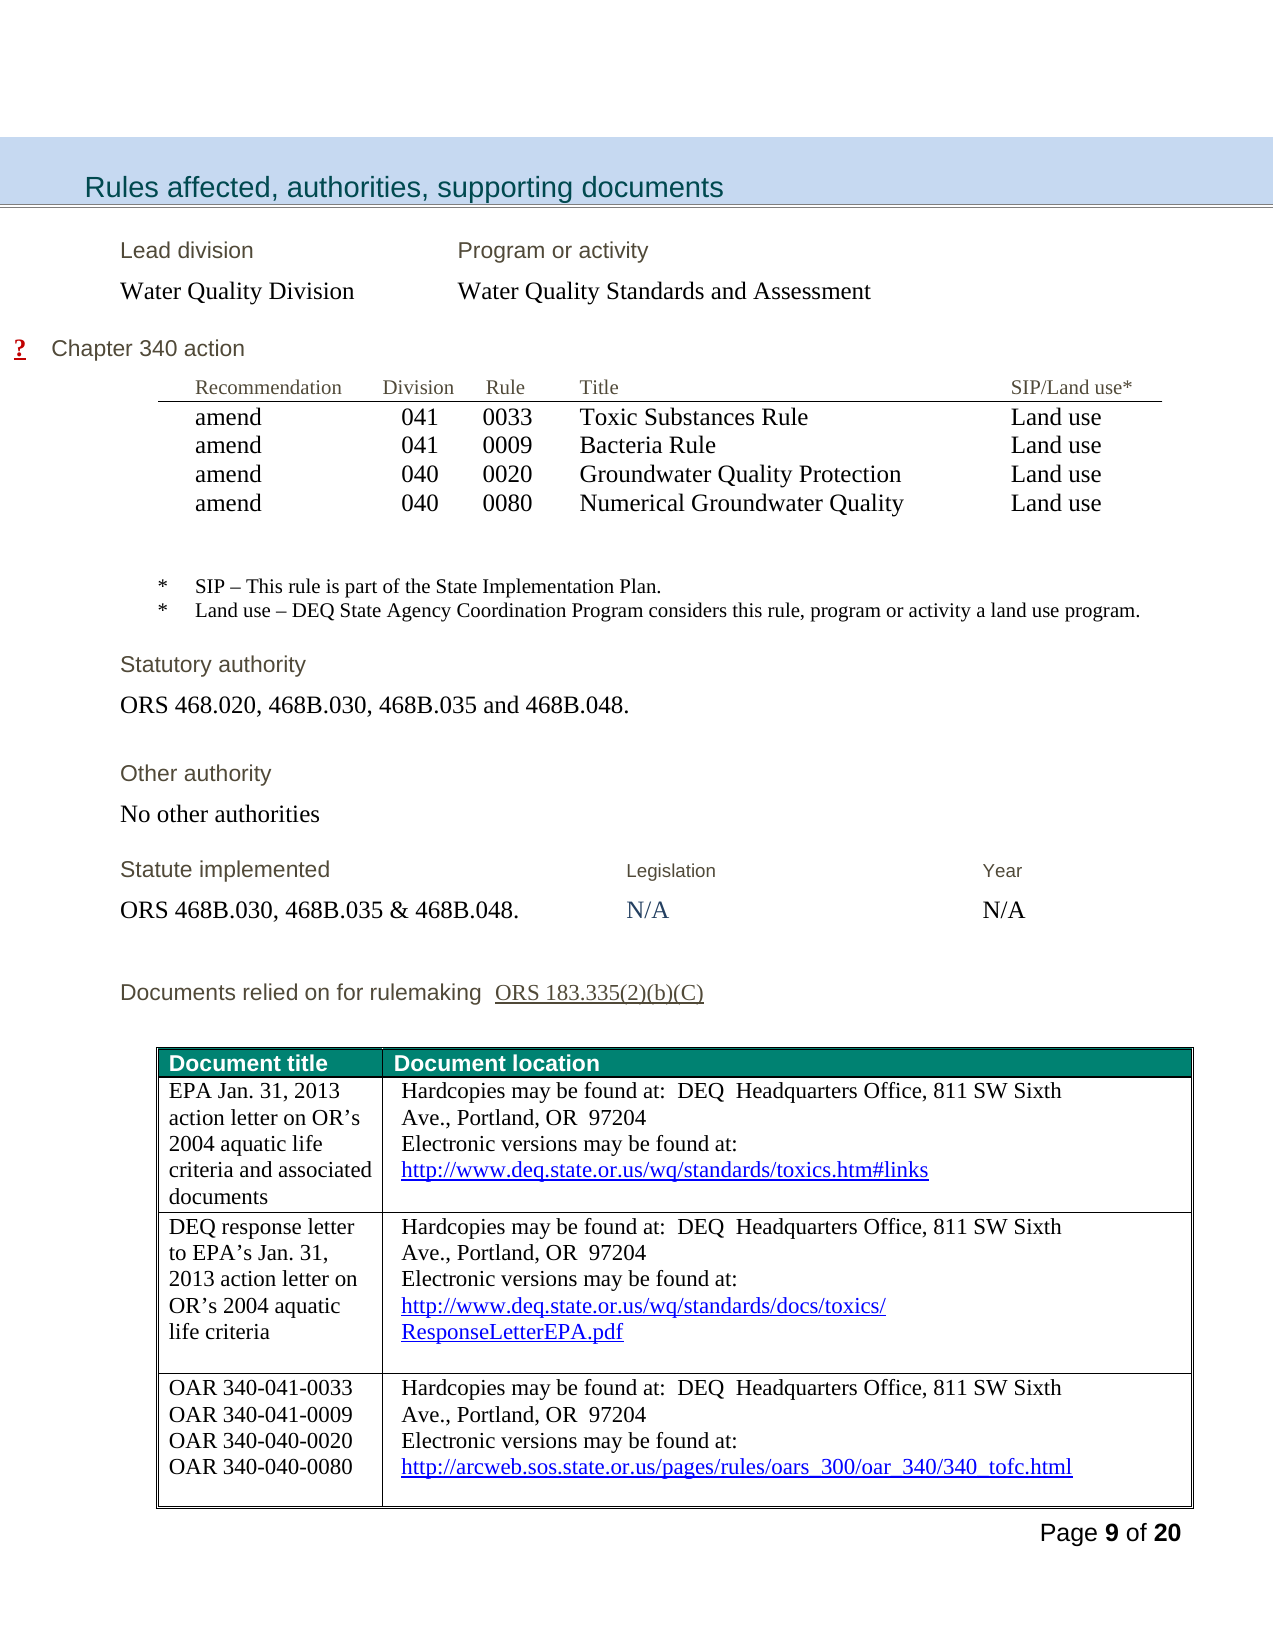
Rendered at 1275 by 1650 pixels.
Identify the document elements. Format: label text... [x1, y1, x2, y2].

text * SIP – This rule is part of the State Implementation Plan. [157, 574, 1151, 598]
text 040 0020 Groundwater Quality Protection [82, 459, 1181, 488]
table_cell Hardcopies may be found at: DEQ Headquarters Office, 811 SW Sixth Ave., Portland, OR 97204 Electronic versions may be found at: http://www.deq.state.or.us/wq/standards/docs/toxics/ResponseLetterEPA.pdf [383, 1213, 1191, 1373]
text Recommendation Division Rule Title SIP/Land use* [157, 375, 1162, 402]
text Other authority [82, 760, 1181, 786]
text Statute implemented Legislation Year [120, 856, 1181, 883]
text Lead division Program or activity [120, 237, 1181, 263]
text Statutory authority [120, 651, 1181, 678]
table_cell Hardcopies may be found at: DEQ Headquarters Office, 811 SW Sixth Ave., Portland, OR 97204 Electronic versions may be found at: http://www.deq.state.or.us/wq/standards/toxics.htm#links [383, 1078, 1191, 1212]
table_header Document title [159, 1050, 382, 1076]
text 040 0080 Numerical Groundwater Quality [82, 488, 1181, 517]
text Water Quality Division Water Quality Standards and Assessment [120, 276, 1115, 305]
text 041 0009 Bacteria Rule [82, 431, 1181, 459]
table_header Document location [383, 1050, 1191, 1076]
table_cell Hardcopies may be found at: DEQ Headquarters Office, 811 SW Sixth Ave., Portland, OR 97204 Electronic versions may be found at: http://arcweb.sos.state.or.us/pages/rules/oars_300/oar_340/340_tofc.html [383, 1374, 1191, 1506]
text ORS 468B.030, 468B.035 & 468B.048. N/A N/A [82, 895, 1181, 924]
text 041 0033 Toxic Substances Rule [82, 402, 1181, 431]
text Documents relied on for rulemaking ORS 183.335(2)(b)(C) [120, 979, 1179, 1006]
table_cell OAR 340-041-0033 OAR 340-041-0009 OAR 340-040-0020 OAR 340-040-0080 [159, 1374, 382, 1506]
text ORS 468.020, 468B.030, 468B.035 and 468B.048. [120, 690, 1181, 719]
text No other authorities [120, 799, 1181, 828]
table_cell DEQ response letter to EPA’s Jan. 31, 2013 action letter on OR’s 2004 aquatic life criteria [159, 1213, 382, 1373]
table_header Rules affected, authorities, supporting documents [0, 137, 1273, 204]
text ? Chapter 340 action [7, 333, 1181, 362]
table_cell EPA Jan. 31, 2013 action letter on OR’s 2004 aquatic life criteria and associated documents [159, 1078, 382, 1212]
list * Land use – DEQ State Agency Coordination Program considers this rule, program or activity a land use program. [157, 598, 1151, 622]
